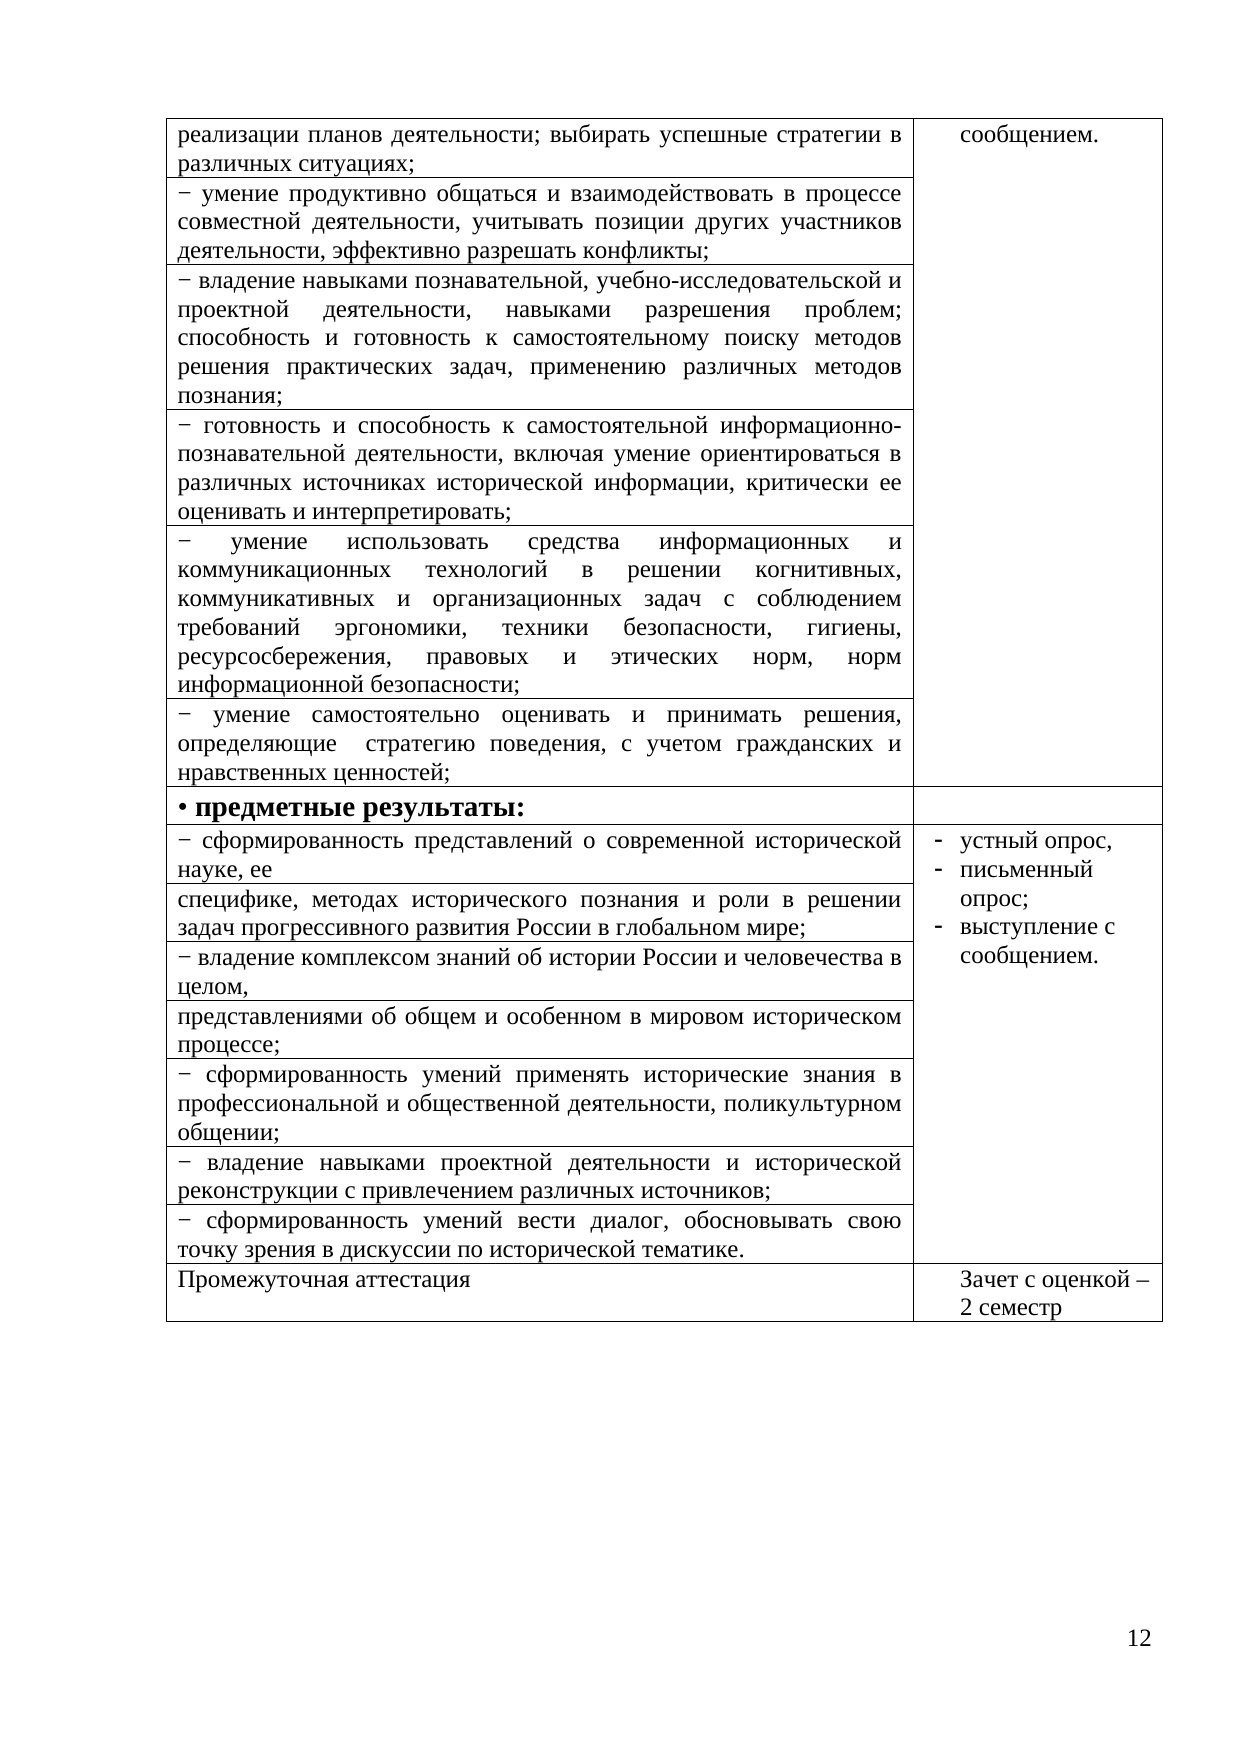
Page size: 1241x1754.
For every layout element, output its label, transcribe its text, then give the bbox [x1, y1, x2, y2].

table_cell Промежуточная аттестация [167, 1264, 913, 1321]
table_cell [914, 119, 1162, 786]
table_cell − умение использовать средства информационных и коммуникационных технологий в решении когнитивных, коммуникативных и организационных задач с соблюдением требований эргономики, техники безопасности, гигиены, ресурсосбережения, правовых и этических норм, норм информационной безопасности; [167, 526, 913, 698]
table_cell − умение самостоятельно оценивать и принимать решения, определяющие стратегию поведения, с учетом гражданских и нравственных ценностей; [167, 699, 913, 786]
table_cell − владение навыками познавательной, учебно-исследовательской и проектной деятельности, навыками разрешения проблем; способность и готовность к самостоятельному поиску методов решения практических задач, применению различных методов познания; [167, 265, 913, 409]
table_cell Зачет с оценкой – 2 семестр [914, 1264, 1162, 1321]
table_cell • предметные результаты: [167, 787, 913, 824]
table_cell − сформированность умений применять исторические знания в профессиональной и общественной деятельности, поликультурном общении; [167, 1059, 913, 1146]
table_cell представлениями об общем и особенном в мировом историческом процессе; [167, 1001, 913, 1058]
table_cell − сформированность представлений о современной исторической науке, ее [167, 825, 913, 883]
table_cell устный опрос, письменный опрос; выступление с сообщением. [914, 825, 1162, 1263]
table_cell − владение комплексом знаний об истории России и человечества в целом, [167, 942, 913, 1000]
table_cell специфике, методах исторического познания и роли в решении задач прогрессивного развития России в глобальном мире; [167, 884, 913, 941]
table_cell − умение продуктивно общаться и взаимодействовать в процессе совместной деятельности, учитывать позиции других участников деятельности, эффективно разрешать конфликты; [167, 178, 913, 264]
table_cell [167, 119, 913, 177]
table_cell − сформированность умений вести диалог, обосновывать свою точку зрения в дискуссии по исторической тематике. [167, 1205, 913, 1263]
table_cell − владение навыками проектной деятельности и исторической реконструкции с привлечением различных источников; [167, 1147, 913, 1204]
table_cell − готовность и способность к самостоятельной информационно-познавательной деятельности, включая умение ориентироваться в различных источниках исторической информации, критически ее оценивать и интерпретировать; [167, 410, 913, 525]
table_cell [914, 787, 1162, 824]
